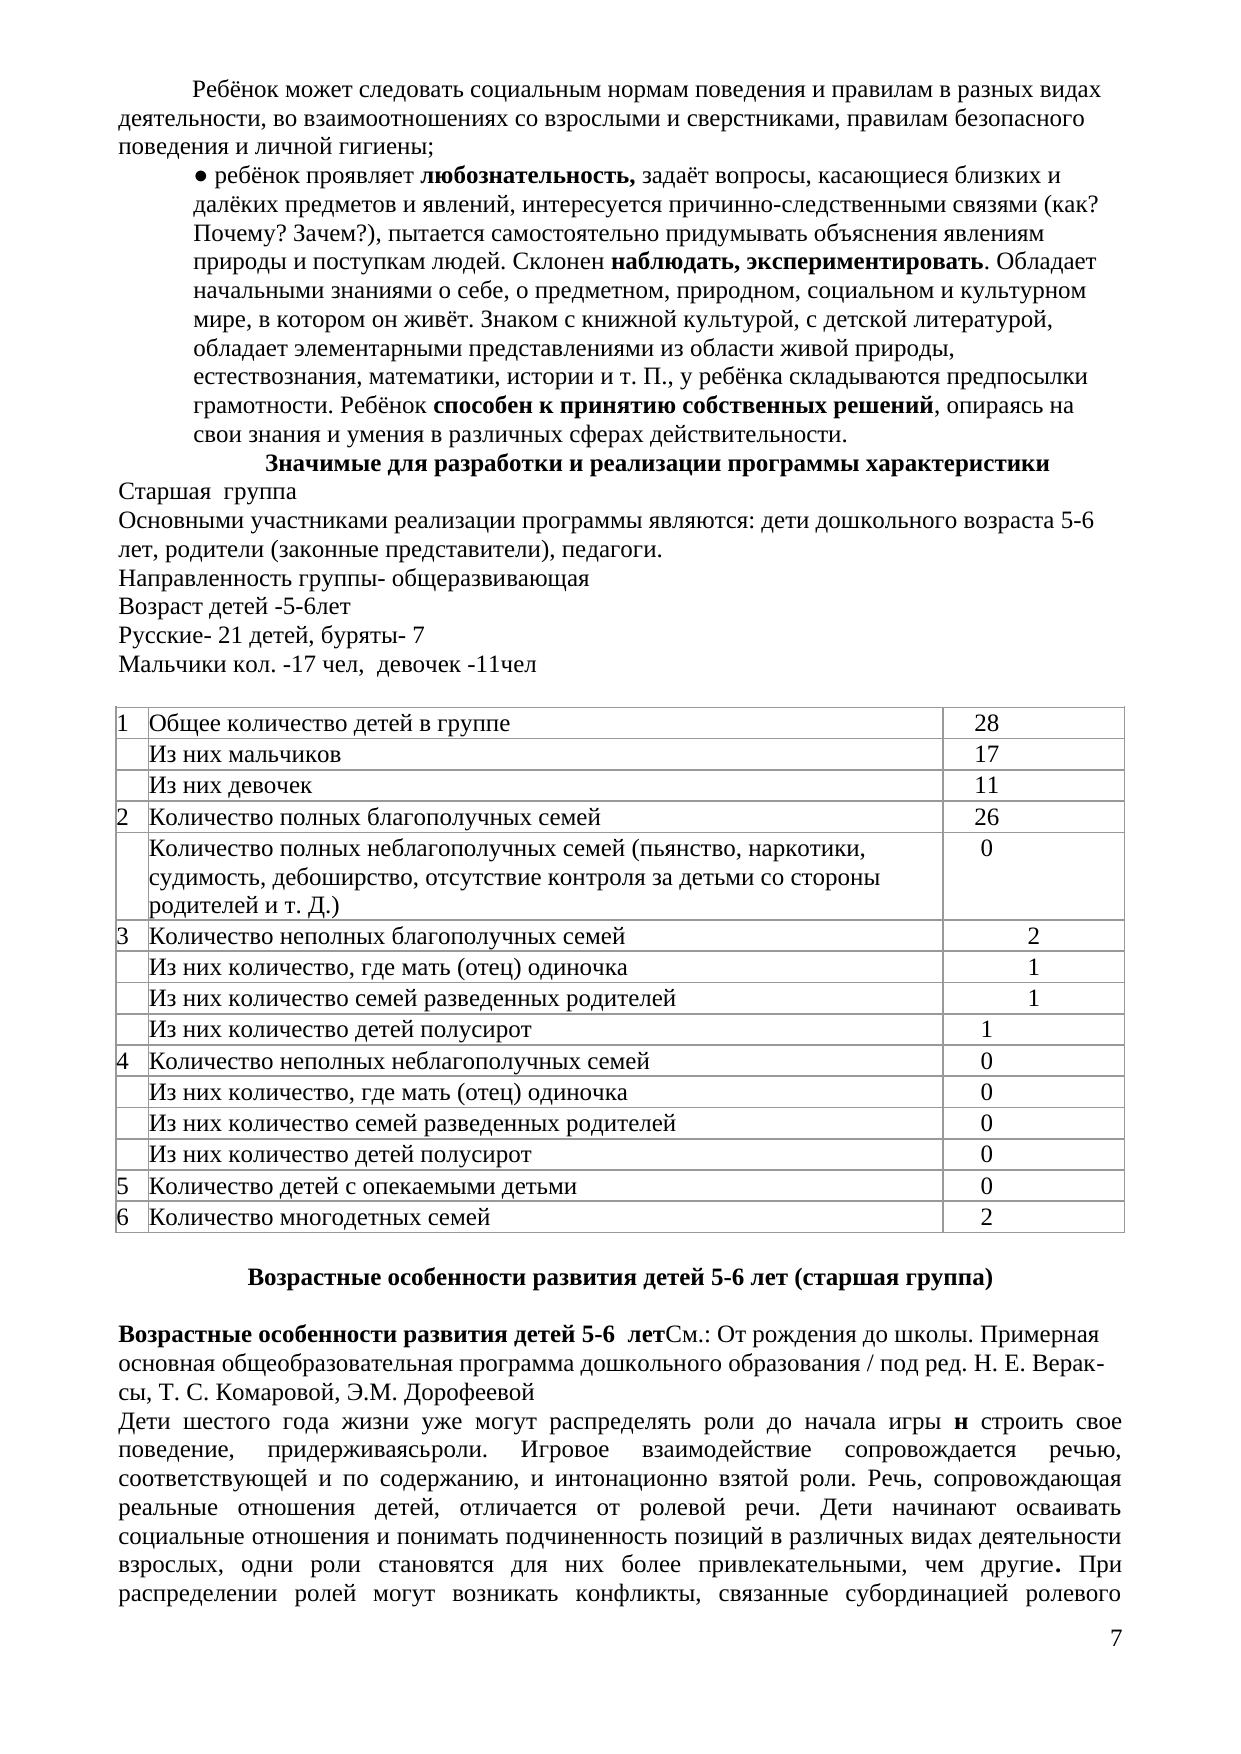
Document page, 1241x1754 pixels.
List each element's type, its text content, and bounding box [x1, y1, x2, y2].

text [118, 1406, 1122, 1607]
table_cell 1 [944, 983, 1124, 1013]
table_header Общее количество детей в группе [149, 708, 942, 738]
table_cell Количество неполных неблагополучных семей [149, 1046, 942, 1075]
table_cell Из них количество семей разведенных родителей [149, 1108, 942, 1138]
text Возраст детей -5-6лет [118, 591, 1122, 620]
table_header 1 [117, 708, 148, 738]
table_cell 26 [944, 802, 1124, 831]
table_cell Количество полных благополучных семей [149, 802, 942, 831]
table_cell 1 [944, 1015, 1124, 1044]
table_cell [117, 833, 148, 919]
table_cell [117, 952, 148, 982]
table_cell 0 [944, 833, 1124, 919]
table_cell [117, 1077, 148, 1107]
table_header 28 [944, 708, 1124, 738]
text ● ребёнок проявляет любознательность, задаёт вопросы, касающиеся близких и далёких предметов и явлений, интересуется причинно-следственными связями (как? Почему? Зачем?), пытается самостоятельно придумывать объяснения явлениям природы и поступкам людей. Склонен наблюдать, экспериментировать. Обладает начальными знаниями о себе, о предметном, природном, социальном и культурном мире, в котором он живёт. Знаком с книжной культурой, с детской литературой, обладает элементарными представлениями из области живой природы, естествознания, математики, истории и т. П., у ребёнка складываются предпосылки грамотности. Ребёнок способен к принятию собственных решений, опираясь на свои знания и умения в различных сферах действительности. [193, 160, 1122, 448]
table_cell Из них количество детей полусирот [149, 1015, 942, 1044]
table_cell [117, 771, 148, 800]
table_cell Количество многодетных семей [149, 1202, 942, 1232]
table_cell 0 [944, 1171, 1124, 1200]
table_cell Из них мальчиков [149, 739, 942, 769]
text Направленность группы- общеразвивающая [118, 563, 1122, 591]
text Старшая группа [118, 476, 1122, 505]
text Возрастные особенности развития детей 5-6 летСм.: От рождения до школы. Примерная основная общеобразовательная программа дошкольного образования / под ред. Н. Е. Вераксы, Т. С. Комаровой, Э.М. Дорофеевой [118, 1319, 1122, 1406]
table_cell 3 [117, 921, 148, 950]
table_cell 4 [117, 1046, 148, 1075]
text Ребёнок может следовать социальным нормам поведения и правилам в разных видах деятельности, во взаимоотношениях со взрослыми и сверстниками, правилам безопасного поведения и личной гигиены; [118, 74, 1122, 160]
table_cell 2 [944, 1202, 1124, 1232]
table_cell Из них количество семей разведенных родителей [149, 983, 942, 1013]
text Значимые для разработки и реализации программы характеристики [193, 448, 1122, 476]
table_cell 11 [944, 771, 1124, 800]
table_cell Количество полных неблагополучных семей (пьянство, наркотики, судимость, дебоширство, отсутствие контроля за детьми со стороны родителей и т. Д.) [149, 833, 942, 919]
table_cell Из них количество, где мать (отец) одиночка [149, 1077, 942, 1107]
text Основными участниками реализации программы являются: дети дошкольного возраста 5-6 лет, родители (законные представители), педагоги. [118, 505, 1122, 563]
table_cell Количество неполных благополучных семей [149, 921, 942, 950]
table_cell 5 [117, 1171, 148, 1200]
table_cell [117, 1108, 148, 1138]
table_cell 0 [944, 1046, 1124, 1075]
table_cell 17 [944, 739, 1124, 769]
table_cell [117, 983, 148, 1013]
table_cell 1 [944, 952, 1124, 982]
table_cell 2 [944, 921, 1124, 950]
text Возрастные особенности развития детей 5-6 лет (старшая группа) [118, 1262, 1122, 1291]
table_cell 0 [944, 1108, 1124, 1138]
table_cell 6 [117, 1202, 148, 1232]
table_cell 0 [944, 1077, 1124, 1107]
table_cell Из них количество детей полусирот [149, 1140, 942, 1169]
table_cell Из них девочек [149, 771, 942, 800]
table_cell Из них количество, где мать (отец) одиночка [149, 952, 942, 982]
table_cell 0 [944, 1140, 1124, 1169]
table_cell [117, 739, 148, 769]
table_cell [117, 1015, 148, 1044]
text Мальчики кол. -17 чел, девочек -11чел [118, 649, 1122, 678]
table_cell [117, 1140, 148, 1169]
table_cell Количество детей с опекаемыми детьми [149, 1171, 942, 1200]
table_cell 2 [117, 802, 148, 831]
text Русские- 21 детей, буряты- 7 [118, 620, 1122, 649]
